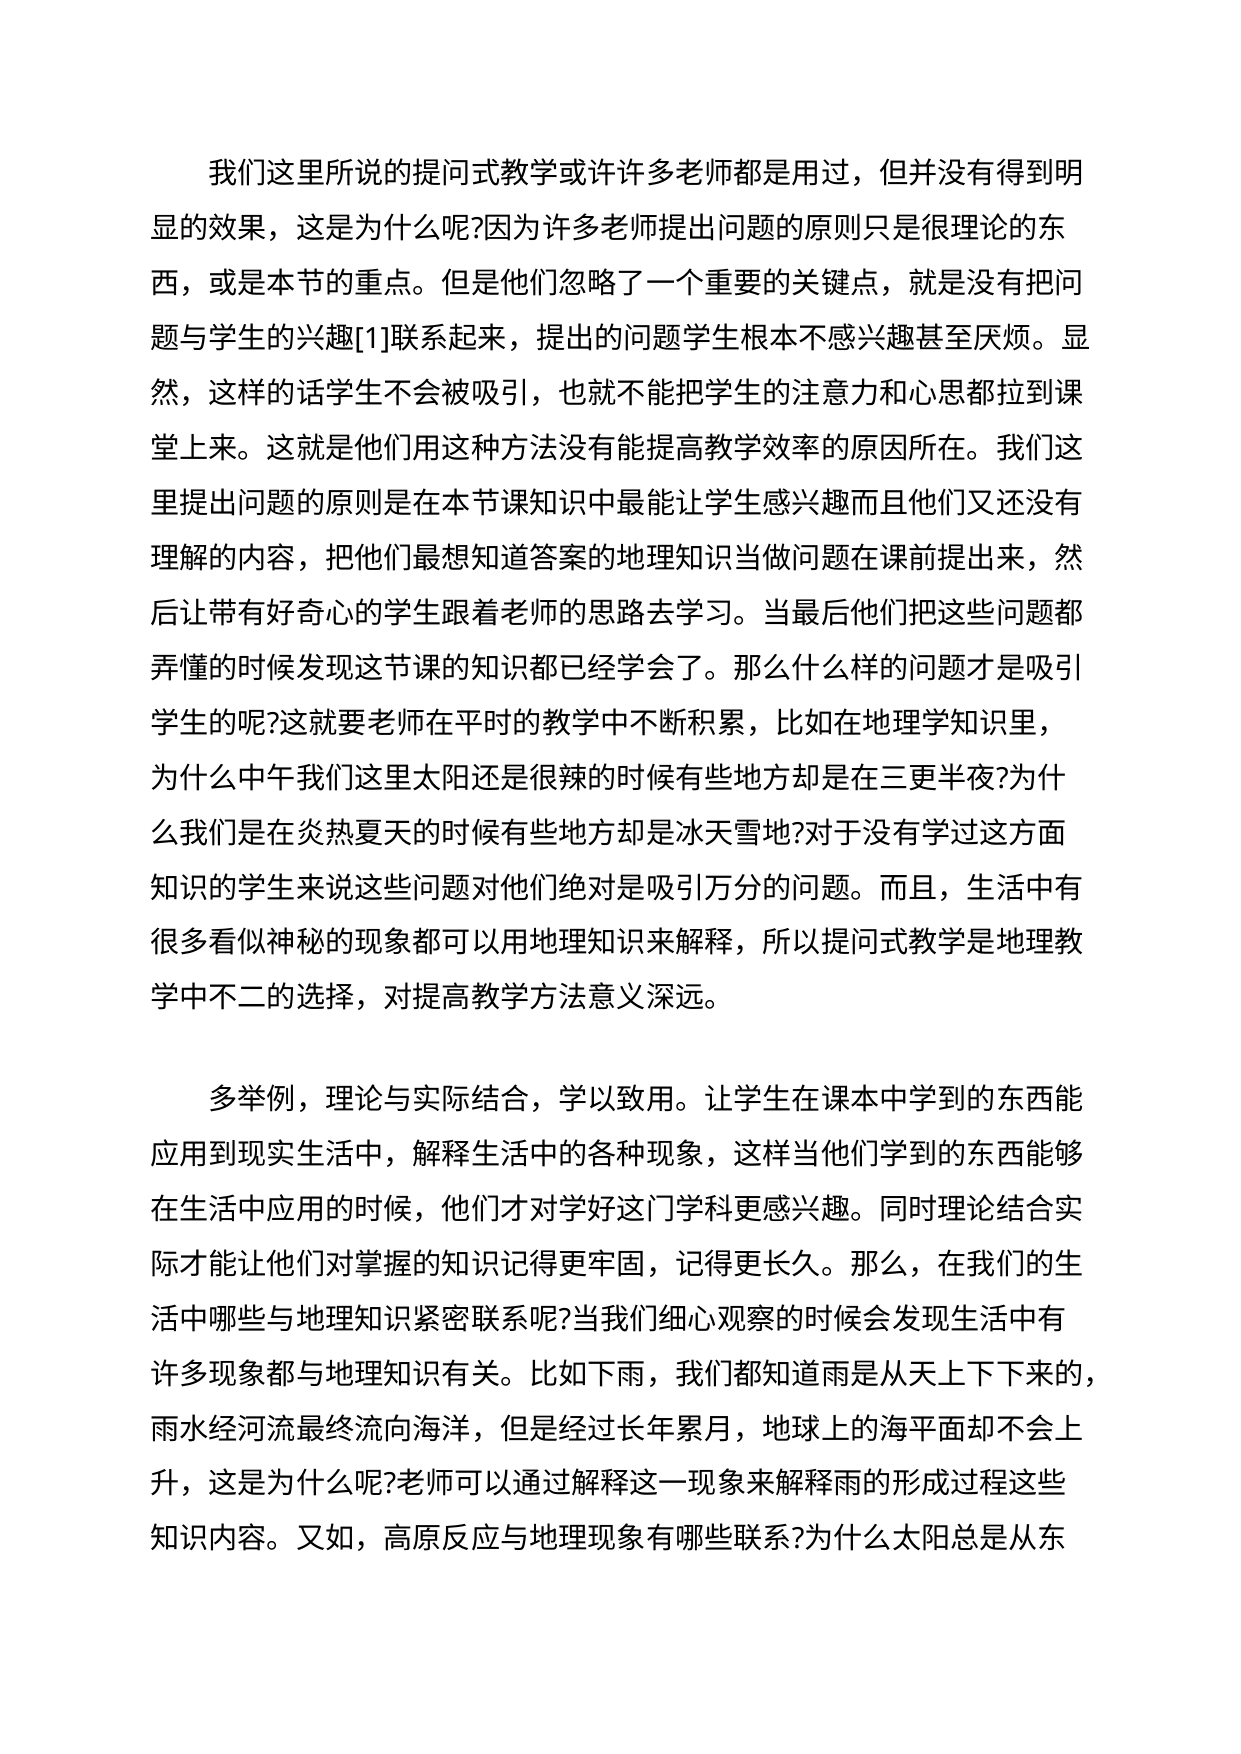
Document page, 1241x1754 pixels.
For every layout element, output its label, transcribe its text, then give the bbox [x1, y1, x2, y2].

text 我们这里所说的提问式教学或许许多老师都是用过，但并没有得到明显的效果，这是为什么呢?因为许多老师提出问题的原则只是很理论的东西，或是本节的重点。但是他们忽略了一个重要的关键点，就是没有把问题与学生的兴趣[1]联系起来，提出的问题学生根本不感兴趣甚至厌烦。显然，这样的话学生不会被吸引，也就不能把学生的注意力和心思都拉到课堂上来。这就是他们用这种方法没有能提高教学效率的原因所在。我们这里提出问题的原则是在本节课知识中最能让学生感兴趣而且他们又还没有理解的内容，把他们最想知道答案的地理知识当做问题在课前提出来，然后让带有好奇心的学生跟着老师的思路去学习。当最后他们把这些问题都弄懂的时候发现这节课的知识都已经学会了。那么什么样的问题才是吸引学生的呢?这就要老师在平时的教学中不断积累，比如在地理学知识里，为什么中午我们这里太阳还是很辣的时候有些地方却是在三更半夜?为什么我们是在炎热夏天的时候有些地方却是冰天雪地?对于没有学过这方面知识的学生来说这些问题对他们绝对是吸引万分的问题。而且，生活中有很多看似神秘的现象都可以用地理知识来解释，所以提问式教学是地理教学中不二的选择，对提高教学方法意义深远。 [150, 150, 1090, 1016]
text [150, 1076, 1090, 1557]
